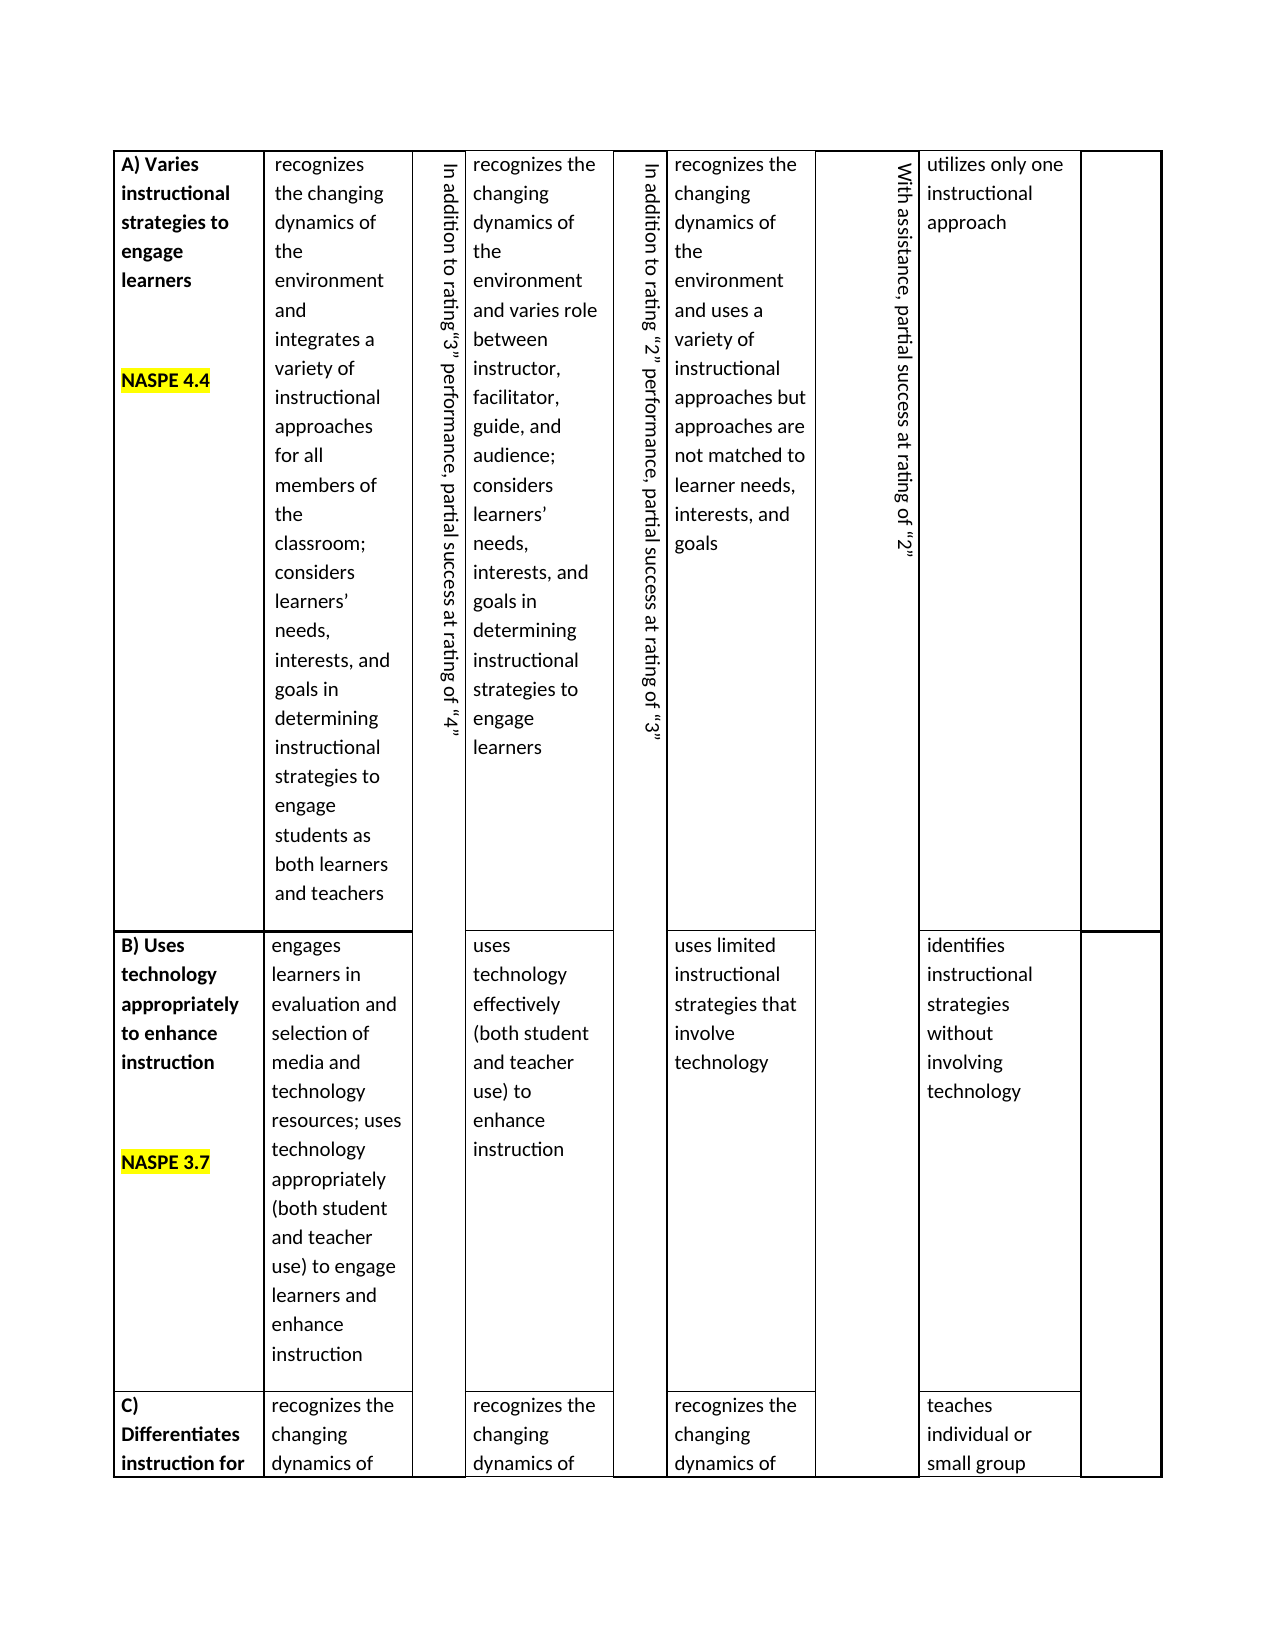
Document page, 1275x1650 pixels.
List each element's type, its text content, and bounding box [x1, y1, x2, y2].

table_cell recognizes the changing dynamics of the environment and varies role between instructor, facilitator, guide, and audience; considers learners’ needs, interests, and goals in determining instructional strategies to engage learners [466, 151, 613, 930]
table_cell [1082, 933, 1160, 1391]
table_cell A) Varies instructional strategies to engage learners NASPE 4.4 [115, 152, 263, 930]
table_cell [1082, 1391, 1160, 1476]
table_cell recognizes the changing dynamics of the environment and integrates a variety of instructional approaches for all members of the classroom; considers learners’ needs, interests, and goals in determining instructional strategies to engage students as both learners and teachers [265, 152, 412, 930]
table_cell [466, 1392, 613, 1476]
table_cell [1082, 152, 1160, 930]
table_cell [668, 1392, 815, 1476]
table_cell uses limited instructional strategies that involve technology [668, 931, 815, 1391]
table_cell recognizes the changing dynamics of the environment and uses a variety of instructional approaches but approaches are not matched to learner needs, interests, and goals [668, 151, 815, 930]
table_cell In addition to rating“3” performance, partial success at rating of “4” [413, 152, 465, 1476]
table_cell engages learners in evaluation and selection of media and technology resources; uses technology appropriately (both student and teacher use) to engage learners and enhance instruction [265, 933, 412, 1391]
table_cell uses technology effectively (both student and teacher use) to enhance instruction [466, 931, 613, 1391]
table_cell B) Uses technology appropriately to enhance instruction NASPE 3.7 [115, 933, 263, 1391]
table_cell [115, 1392, 263, 1476]
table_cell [920, 1392, 1080, 1476]
table_cell In addition to rating “2” performance, partial success at rating of “3” [614, 152, 666, 1476]
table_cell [265, 1392, 412, 1476]
table_cell identifies instructional strategies without involving technology [920, 931, 1080, 1391]
table_cell With assistance, partial success at rating of “2” [816, 152, 918, 1476]
table_cell utilizes only one instructional approach [920, 151, 1080, 930]
